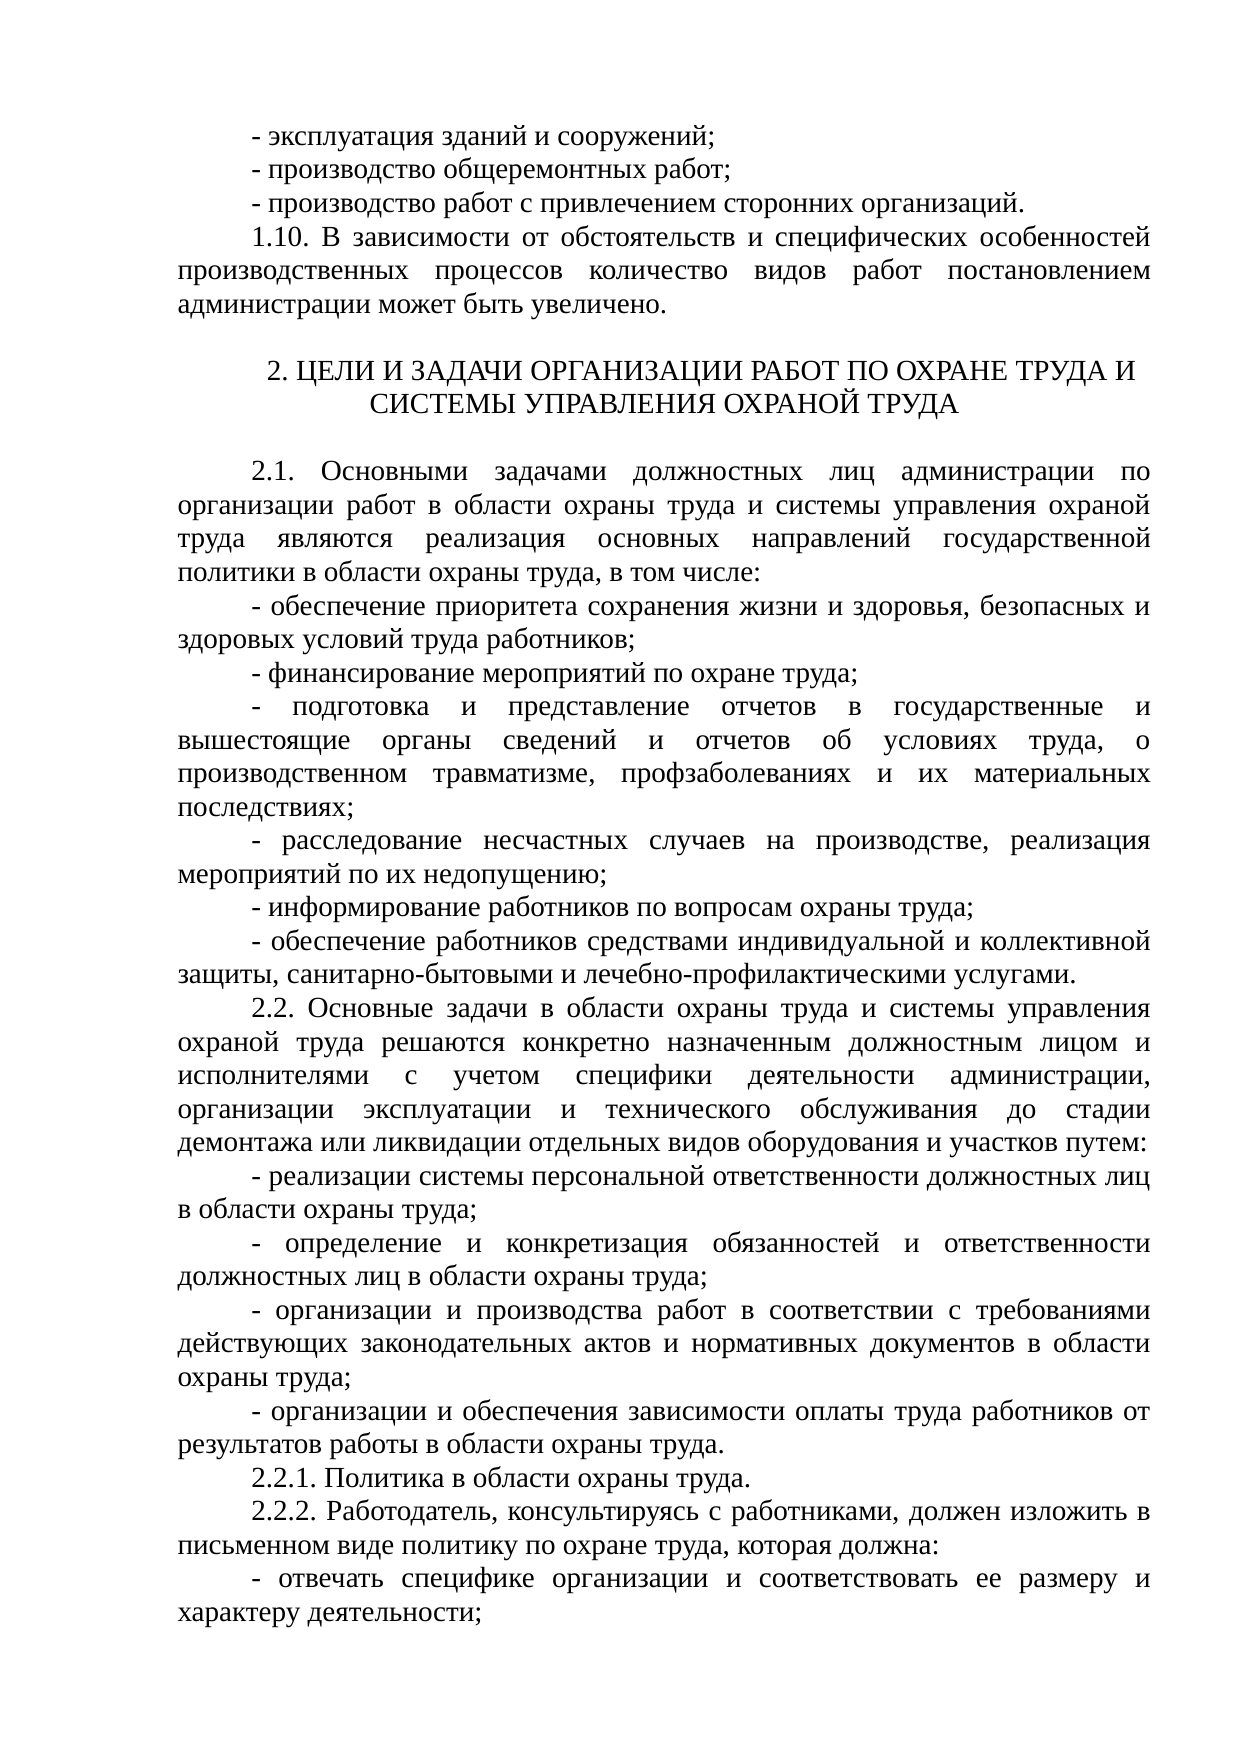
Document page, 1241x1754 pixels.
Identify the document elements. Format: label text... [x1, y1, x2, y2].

text 2.2.2. Работодатель, консультируясь с работниками, должен изложить в письменном виде политику по охране труда, которая должна: [177, 1493, 1152, 1560]
text - производство общеремонтных работ; [177, 152, 1152, 185]
text - производство работ с привлечением сторонних организаций. [177, 185, 1152, 219]
text - подготовка и представление отчетов в государственные и вышестоящие органы сведений и отчетов об условиях труда, о производственном травматизме, профзаболеваниях и их материальных последствиях; [177, 688, 1152, 822]
text 2.1. Основными задачами должностных лиц администрации по организации работ в области охраны труда и системы управления охраной труда являются реализация основных направлений государственной политики в области охраны труда, в том числе: [177, 453, 1152, 588]
text - определение и конкретизация обязанностей и ответственности должностных лиц в области охраны труда; [177, 1225, 1152, 1292]
text 1.10. В зависимости от обстоятельств и специфических особенностей производственных процессов количество видов работ постановлением администрации может быть увеличено. [177, 219, 1152, 319]
text - эксплуатация зданий и сооружений; [177, 118, 1152, 152]
text - организации и производства работ в соответствии с требованиями действующих законодательных актов и нормативных документов в области охраны труда; [177, 1292, 1152, 1393]
text - реализации системы персональной ответственности должностных лиц в области охраны труда; [177, 1158, 1152, 1225]
text 2.2.1. Политика в области охраны труда. [177, 1460, 1152, 1493]
text - финансирование мероприятий по охране труда; [177, 655, 1152, 688]
text - расследование несчастных случаев на производстве, реализация мероприятий по их недопущению; [177, 822, 1152, 889]
text - организации и обеспечения зависимости оплаты труда работников от результатов работы в области охраны труда. [177, 1393, 1152, 1460]
text - обеспечение приоритета сохранения жизни и здоровья, безопасных и здоровых условий труда работников; [177, 588, 1152, 655]
text 2.2. Основные задачи в области охраны труда и системы управления охраной труда решаются конкретно назначенным должностным лицом и исполнителями с учетом специфики деятельности администрации, организации эксплуатации и технического обслуживания до стадии демонтажа или ликвидации отдельных видов оборудования и участков путем: [177, 990, 1152, 1158]
text - информирование работников по вопросам охраны труда; [177, 889, 1152, 923]
text - отвечать специфике организации и соответствовать ее размеру и характеру деятельности; [177, 1560, 1152, 1627]
text - обеспечение работников средствами индивидуальной и коллективной защиты, санитарно-бытовыми и лечебно-профилактическими услугами. [177, 923, 1152, 990]
text 2. ЦЕЛИ И ЗАДАЧИ ОРГАНИЗАЦИИ РАБОТ ПО ОХРАНЕ ТРУДА И СИСТЕМЫ УПРАВЛЕНИЯ ОХРАНОЙ ТРУДА [177, 353, 1152, 420]
